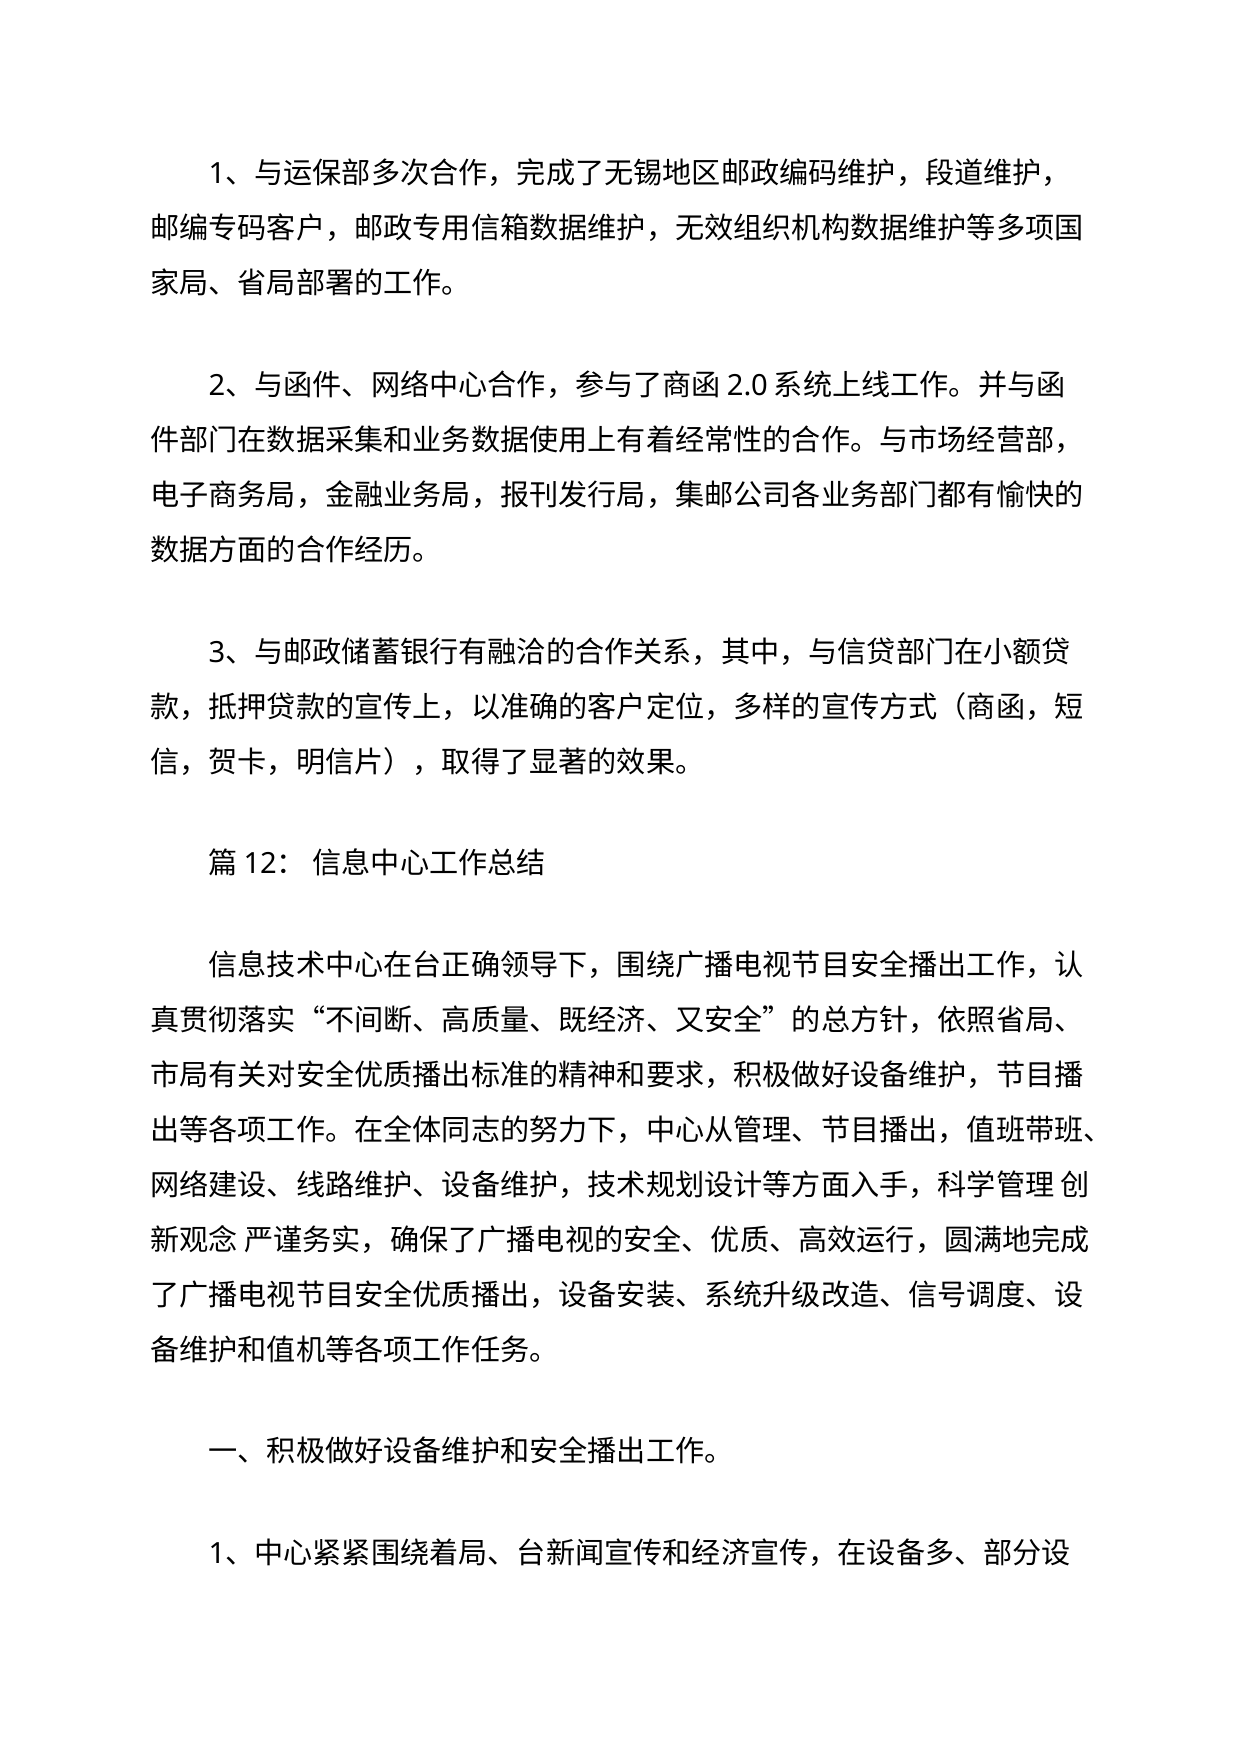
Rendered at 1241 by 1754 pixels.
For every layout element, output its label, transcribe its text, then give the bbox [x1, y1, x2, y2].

text 3、与邮政储蓄银行有融洽的合作关系，其中，与信贷部门在小额贷款，抵押贷款的宣传上，以准确的客户定位，多样的宣传方式（商函，短信，贺卡，明信片），取得了显著的效果。 [150, 628, 1090, 780]
text 一、积极做好设备维护和安全播出工作。 [150, 1428, 1090, 1470]
text 2、与函件、网络中心合作，参与了商函2.0系统上线工作。并与函件部门在数据采集和业务数据使用上有着经常性的合作。与市场经营部，电子商务局，金融业务局，报刊发行局，集邮公司各业务部门都有愉快的数据方面的合作经历。 [150, 362, 1090, 569]
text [150, 1530, 1090, 1572]
text 1、与运保部多次合作，完成了无锡地区邮政编码维护，段道维护，邮编专码客户，邮政专用信箱数据维护，无效组织机构数据维护等多项国家局、省局部署的工作。 [150, 150, 1090, 302]
text 篇12： 信息中心工作总结 [150, 840, 1090, 882]
text 信息技术中心在台正确领导下，围绕广播电视节目安全播出工作，认真贯彻落实“不间断、高质量、既经济、又安全”的总方针，依照省局、市局有关对安全优质播出标准的精神和要求，积极做好设备维护，节目播出等各项工作。在全体同志的努力下，中心从管理、节目播出，值班带班、网络建设、线路维护、设备维护，技术规划设计等方面入手，科学管理 创新观念 严谨务实，确保了广播电视的安全、优质、高效运行，圆满地完成了广播电视节目安全优质播出，设备安装、系统升级改造、信号调度、设备维护和值机等各项工作任务。 [150, 942, 1090, 1368]
